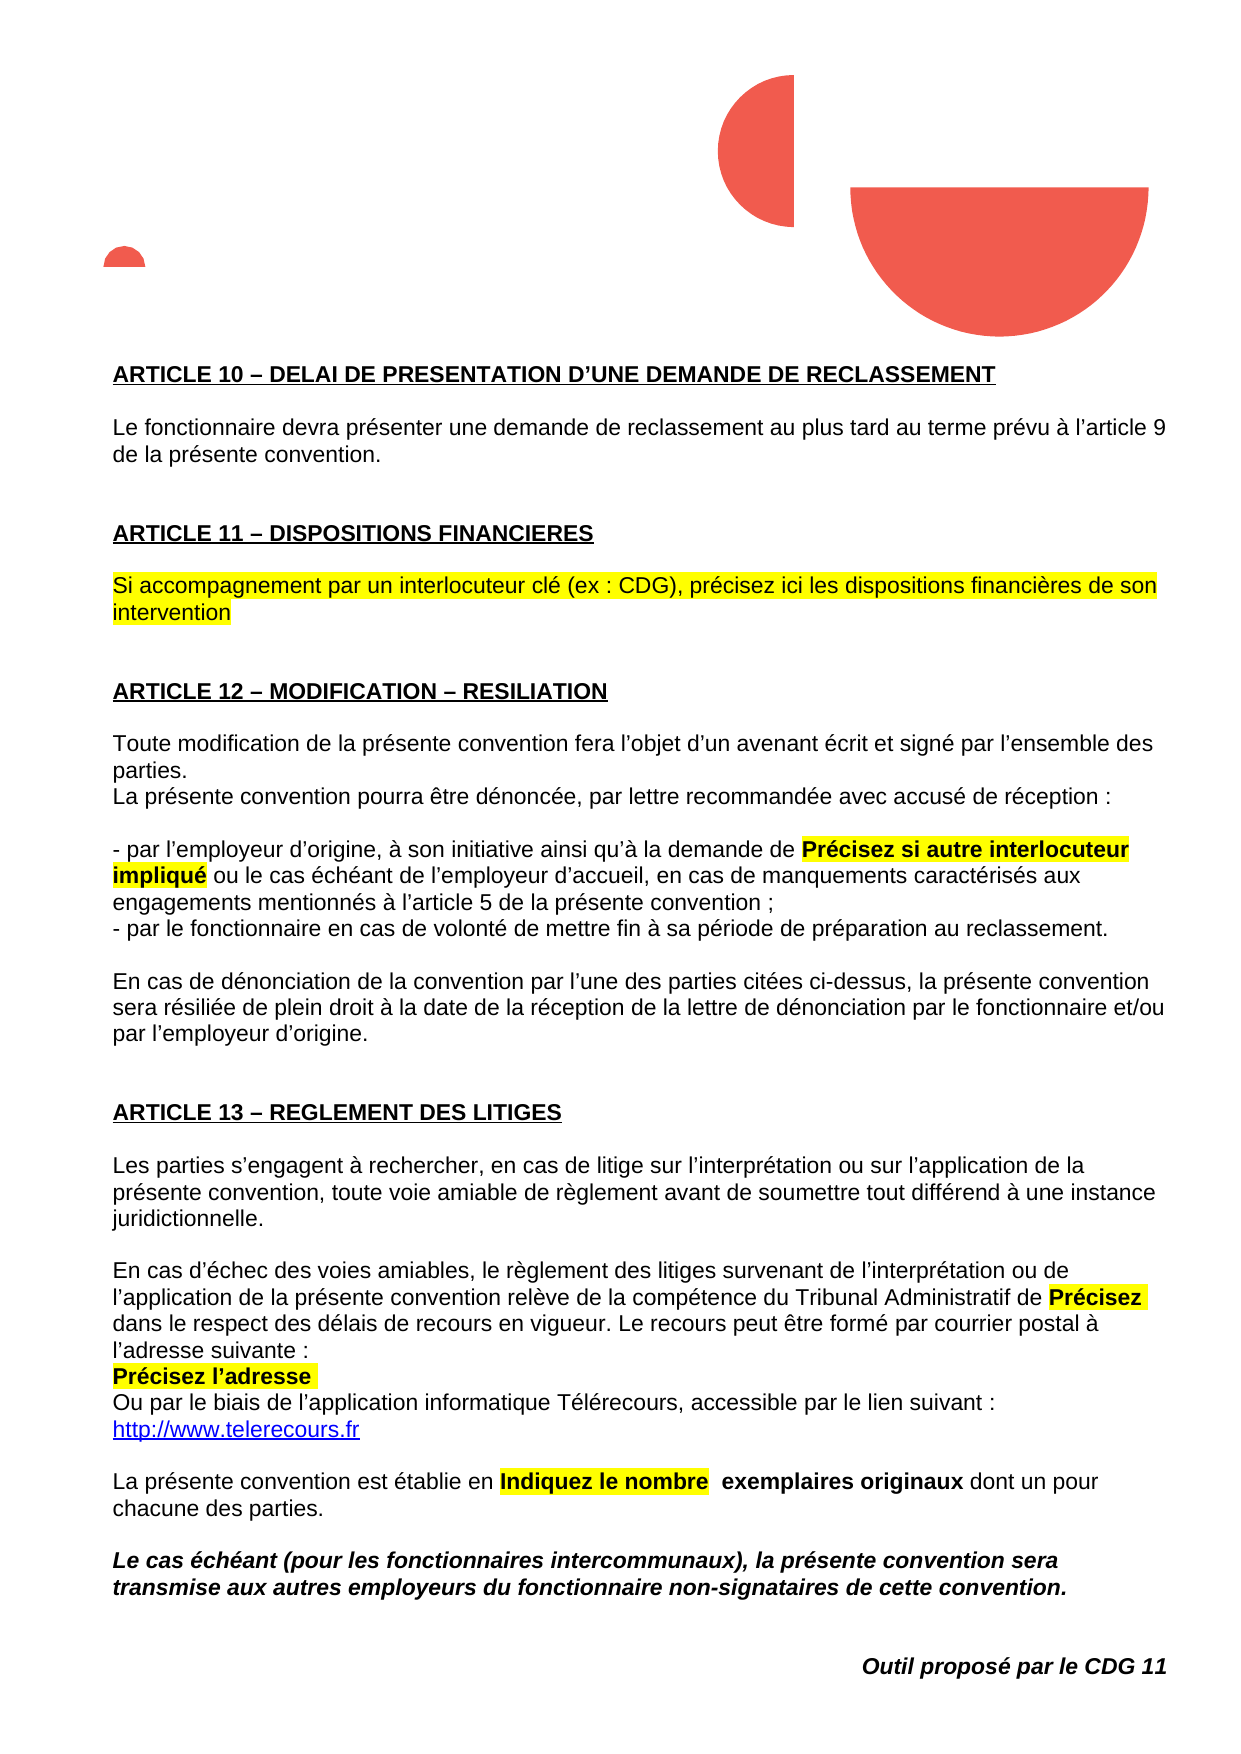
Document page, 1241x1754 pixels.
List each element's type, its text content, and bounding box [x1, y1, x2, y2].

text En cas d’échec des voies amiables, le règlement des litiges survenant de l’interprétation ou de l’application de la présente convention relève de la compétence du Tribunal Administratif de dans le respect des délais de recours en vigueur. Le recours peut être formé par courrier postal à l’adresse suivante : [112, 1257, 1169, 1363]
text ARTICLE 11 – DISPOSITIONS FINANCIERES [112, 519, 1169, 546]
text - par le fonctionnaire en cas de volonté de mettre fin à sa période de préparation au reclassement. [112, 915, 1169, 941]
text ARTICLE 13 – REGLEMENT DES LITIGES [112, 1099, 1169, 1126]
text Si accompagnement par un interlocuteur clé (ex : CDG), précisez ici les dispositions financières de son intervention [231, 572, 1169, 625]
text Ou par le biais de l’application informatique Télérecours, accessible par le lien suivant : [112, 1389, 1169, 1416]
text - par l’employeur d’origine, à son initiative ainsi qu’à la demande de ou le cas échéant de l’employeur d’accueil, en cas de manquements caractérisés aux engagements mentionnés ; [112, 836, 1169, 915]
text Les parties s’engagent à rechercher, en cas de litige sur l’interprétation ou sur l’application de la présente convention, toute voie amiable de règlement avant de soumettre tout différend à une instance juridictionnelle. [112, 1152, 1169, 1231]
text La présente convention est établie en exemplaires originaux dont un pour chacune des parties. [112, 1468, 1169, 1521]
text Le cas échéant (pour les fonctionnaires intercommunaux), la présente convention sera transmise aux autres employeurs du fonctionnaire non-signataires de cette convention. [112, 1547, 1169, 1600]
text http://www.telerecours.fr [112, 1416, 1169, 1442]
text Toute modification de la présente convention fera l’objet d’un avenant écrit et signé par l’ensemble des parties. [112, 730, 1169, 783]
text En cas de dénonciation de la convention par l’une des parties citées ci-dessus, la présente convention sera résiliée de plein droit à la date de la réception de la lettre de dénonciation par le fonctionnaire et/ou par l’employeur d’origine. [112, 968, 1169, 1047]
text ARTICLE 12 – MODIFICATION – RESILIATION [112, 678, 1169, 704]
text ARTICLE 10 – DELAI DE PRESENTATION D’UNE DEMANDE DE RECLASSEMENT [112, 361, 1169, 388]
text La présente convention pourra être dénoncée, par lettre recommandée avec accusé de réception : [112, 783, 1169, 809]
text Le fonctionnaire devra présenter une demande de reclassement au plus tard au terme prévu à l’article 9 de la présente convention. [112, 414, 1169, 467]
